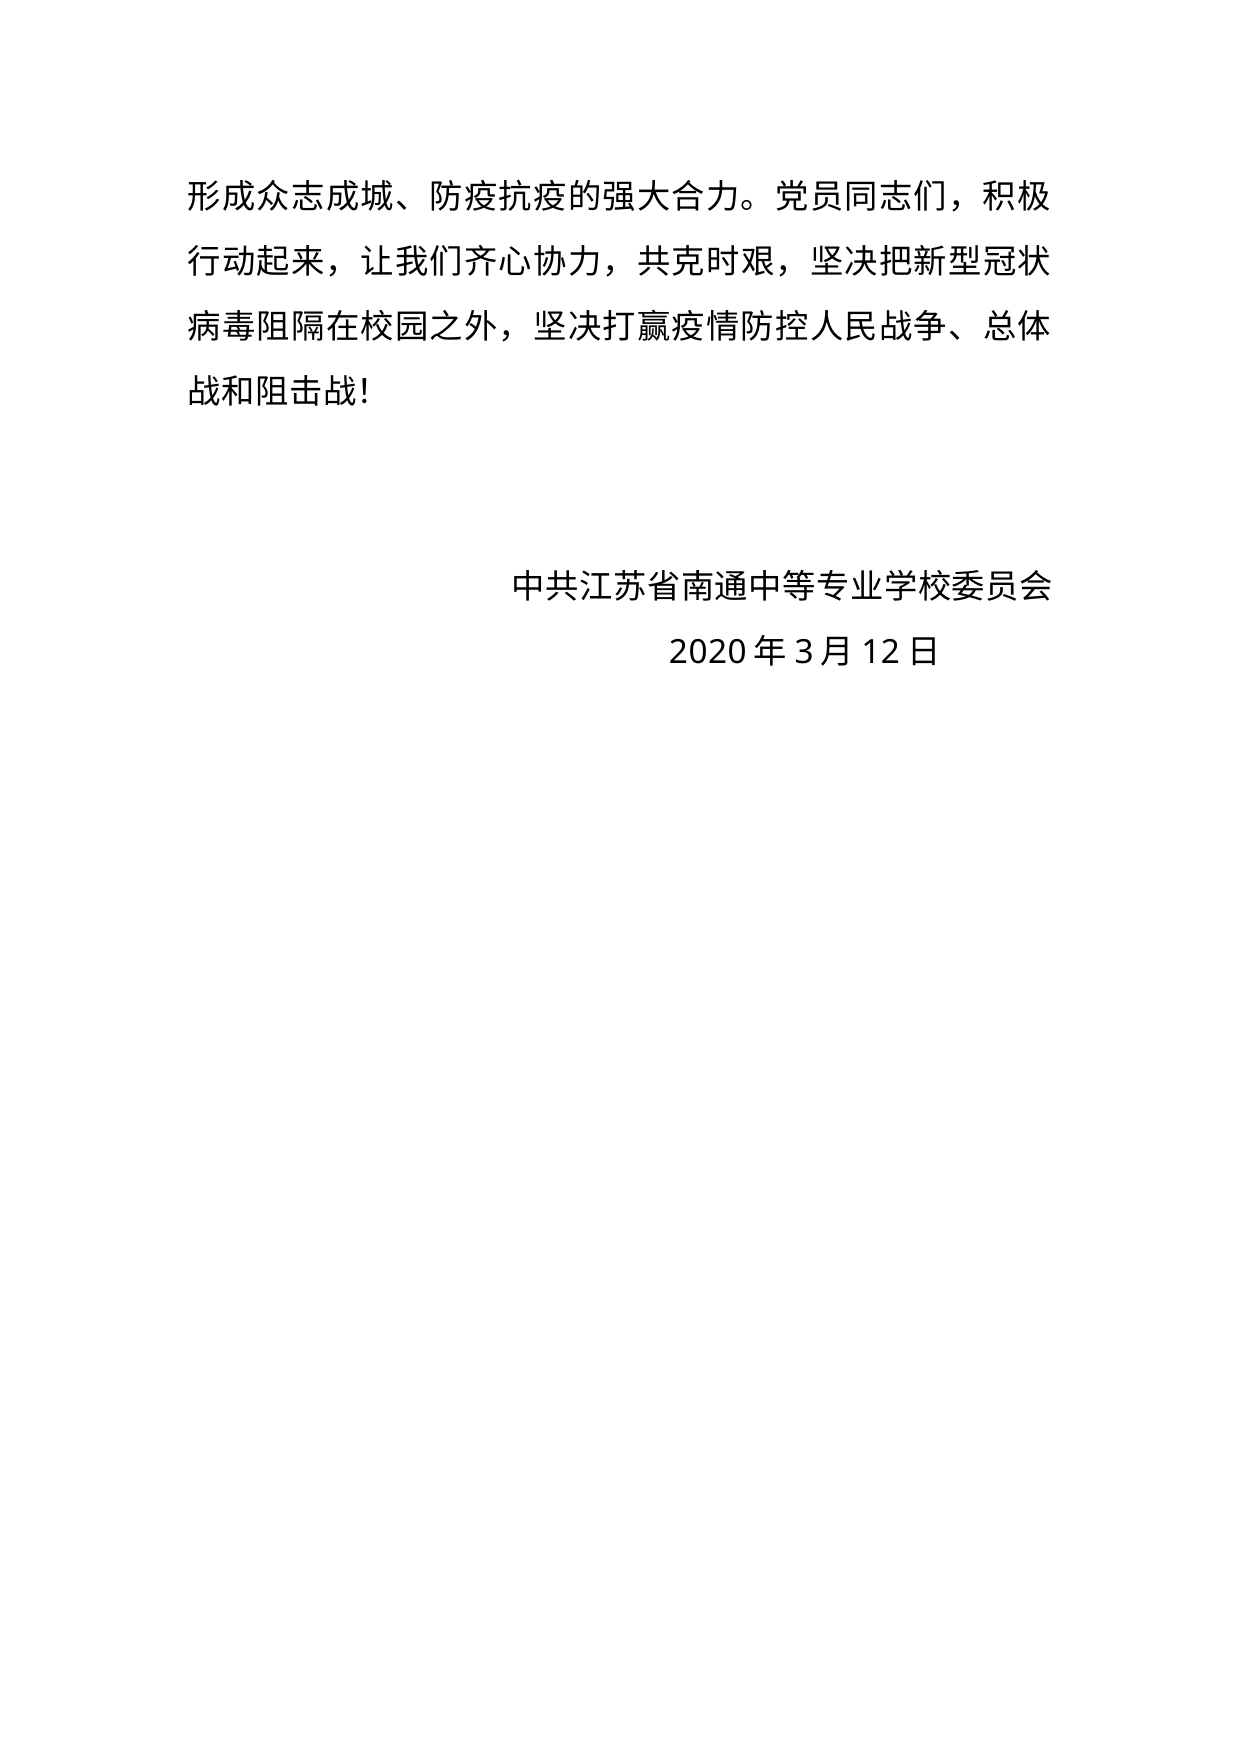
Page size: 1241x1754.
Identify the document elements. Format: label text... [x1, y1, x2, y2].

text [187, 162, 1053, 422]
text 2020年3月12日 [187, 617, 1053, 682]
text 中共江苏省南通中等专业学校委员会 [187, 552, 1053, 617]
